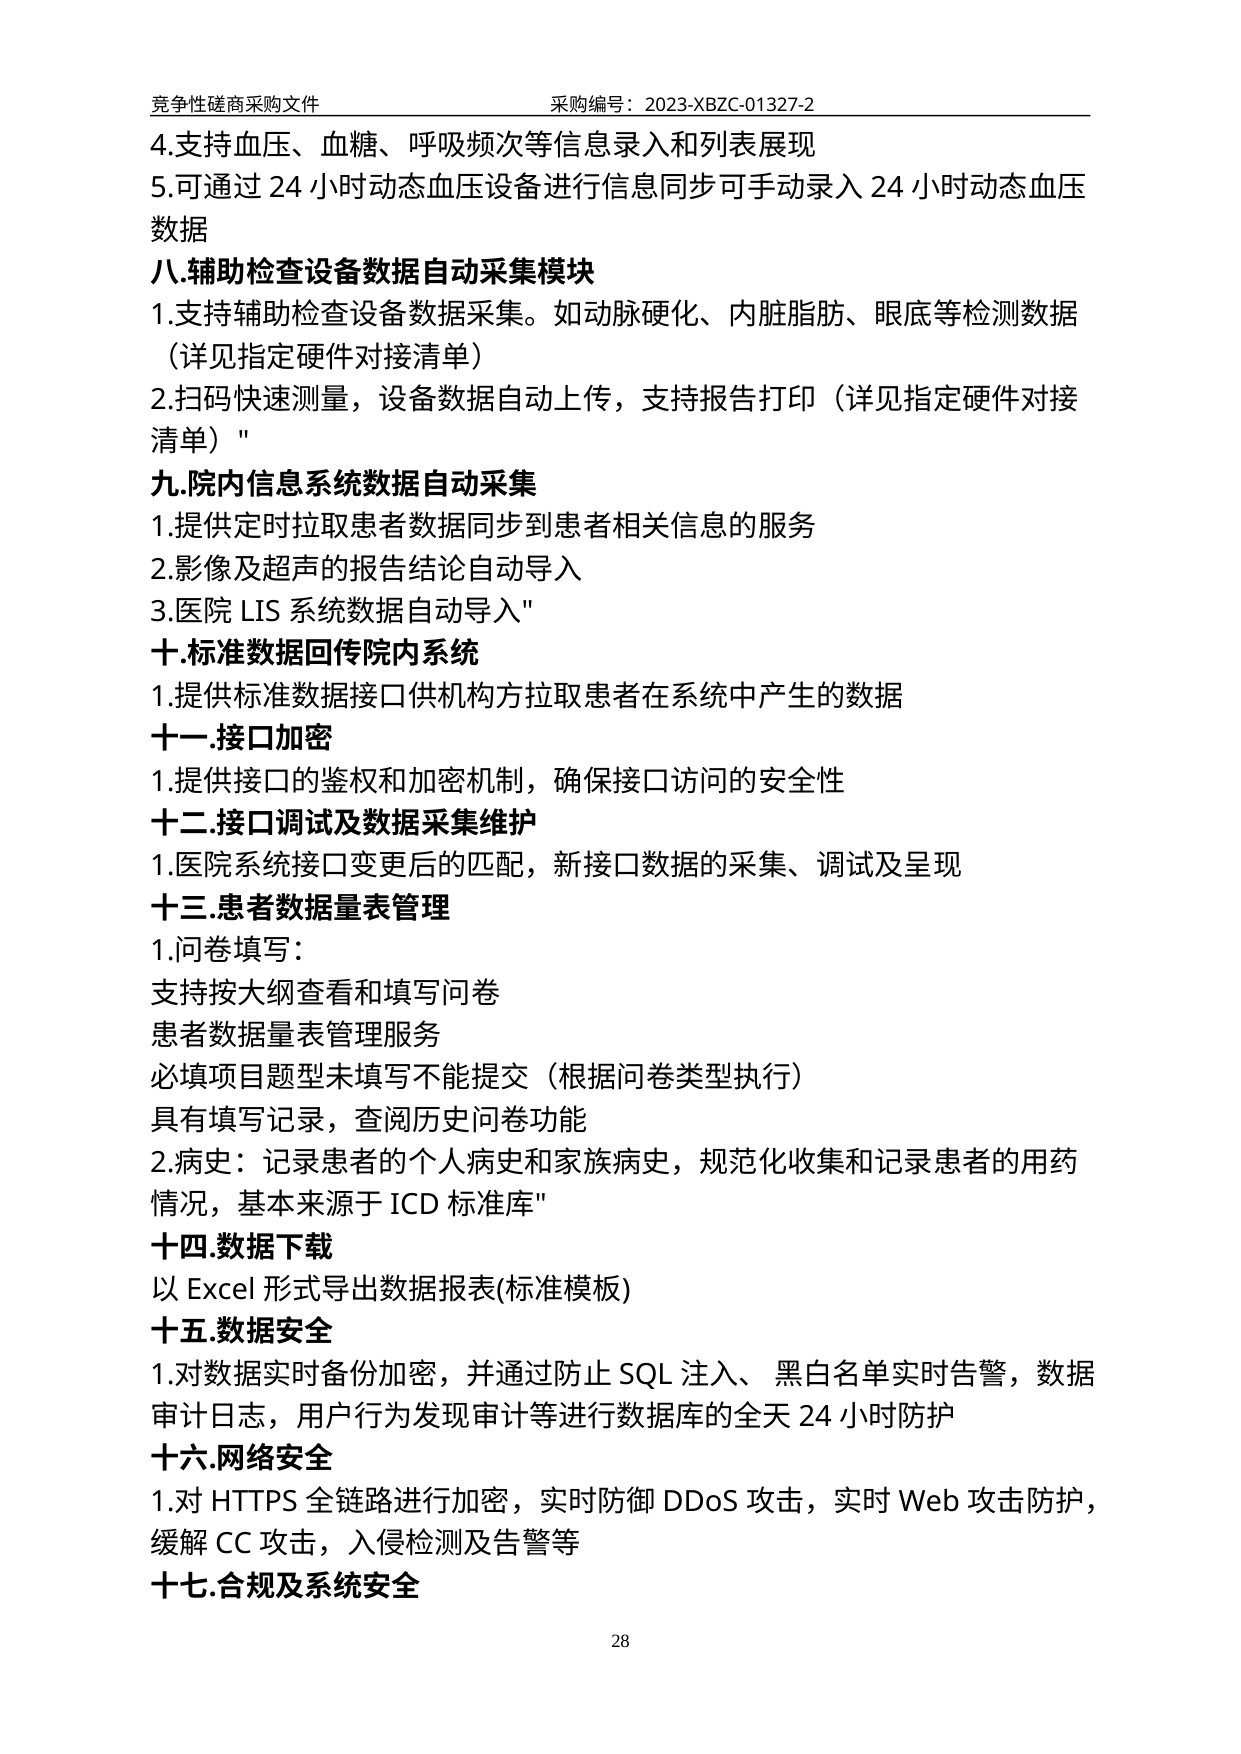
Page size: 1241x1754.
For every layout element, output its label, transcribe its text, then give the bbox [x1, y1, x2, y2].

text 十五.数据安全 [150, 1308, 1096, 1350]
text 十二.接口调试及数据采集维护 [150, 799, 1096, 842]
text 1.对 HTTPS 全链路进行加密，实时防御 DDoS 攻击，实时 Web 攻击防护，缓解 CC 攻击，入侵检测及告警等 [150, 1477, 1096, 1562]
text 支持按大纲查看和填写问卷 [150, 969, 1096, 1011]
text 以 Excel 形式导出数据报表(标准模板) [150, 1266, 1096, 1308]
text 具有填写记录，查阅历史问卷功能 [150, 1096, 1096, 1138]
text 1.提供接口的鉴权和加密机制，确保接口访问的安全性 [150, 757, 1096, 799]
text 十.标准数据回传院内系统 [150, 630, 1096, 672]
text 1.支持辅助检查设备数据采集。如动脉硬化、内脏脂肪、眼底等检测数据（详见指定硬件对接清单） [150, 291, 1096, 376]
text 十一.接口加密 [150, 715, 1096, 757]
text 必填项目题型未填写不能提交（根据问卷类型执行） [150, 1054, 1096, 1096]
text 4.支持血压、血糖、呼吸频次等信息录入和列表展现 [150, 121, 1096, 164]
text 十四.数据下载 [150, 1223, 1096, 1266]
text 1.提供定时拉取患者数据同步到患者相关信息的服务 [150, 503, 1096, 545]
text 1.对数据实时备份加密，并通过防止 SQL 注入、 黑白名单实时告警，数据审计日志，用户行为发现审计等进行数据库的全天 24 小时防护 [150, 1350, 1096, 1435]
text 八.辅助检查设备数据自动采集模块 [150, 248, 1096, 291]
text 2.影像及超声的报告结论自动导入 [150, 545, 1096, 588]
text 5.可通过 24 小时动态血压设备进行信息同步可手动录入 24 小时动态血压数据 [150, 164, 1096, 248]
text 十三.患者数据量表管理 [150, 884, 1096, 927]
text 九.院内信息系统数据自动采集 [150, 460, 1096, 503]
text 1.提供标准数据接口供机构方拉取患者在系统中产生的数据 [150, 672, 1096, 715]
text 3.医院 LIS 系统数据自动导入" [150, 588, 1096, 630]
text 十六.网络安全 [150, 1435, 1096, 1477]
text 1.问卷填写： [150, 927, 1096, 969]
text 患者数据量表管理服务 [150, 1011, 1096, 1054]
text 2.病史：记录患者的个人病史和家族病史，规范化收集和记录患者的用药情况，基本来源于 ICD 标准库" [150, 1138, 1096, 1223]
text 1.医院系统接口变更后的匹配，新接口数据的采集、调试及呈现 [150, 842, 1096, 884]
text 十七.合规及系统安全 [150, 1562, 1096, 1605]
text 2.扫码快速测量，设备数据自动上传，支持报告打印（详见指定硬件对接清单）" [150, 376, 1096, 460]
